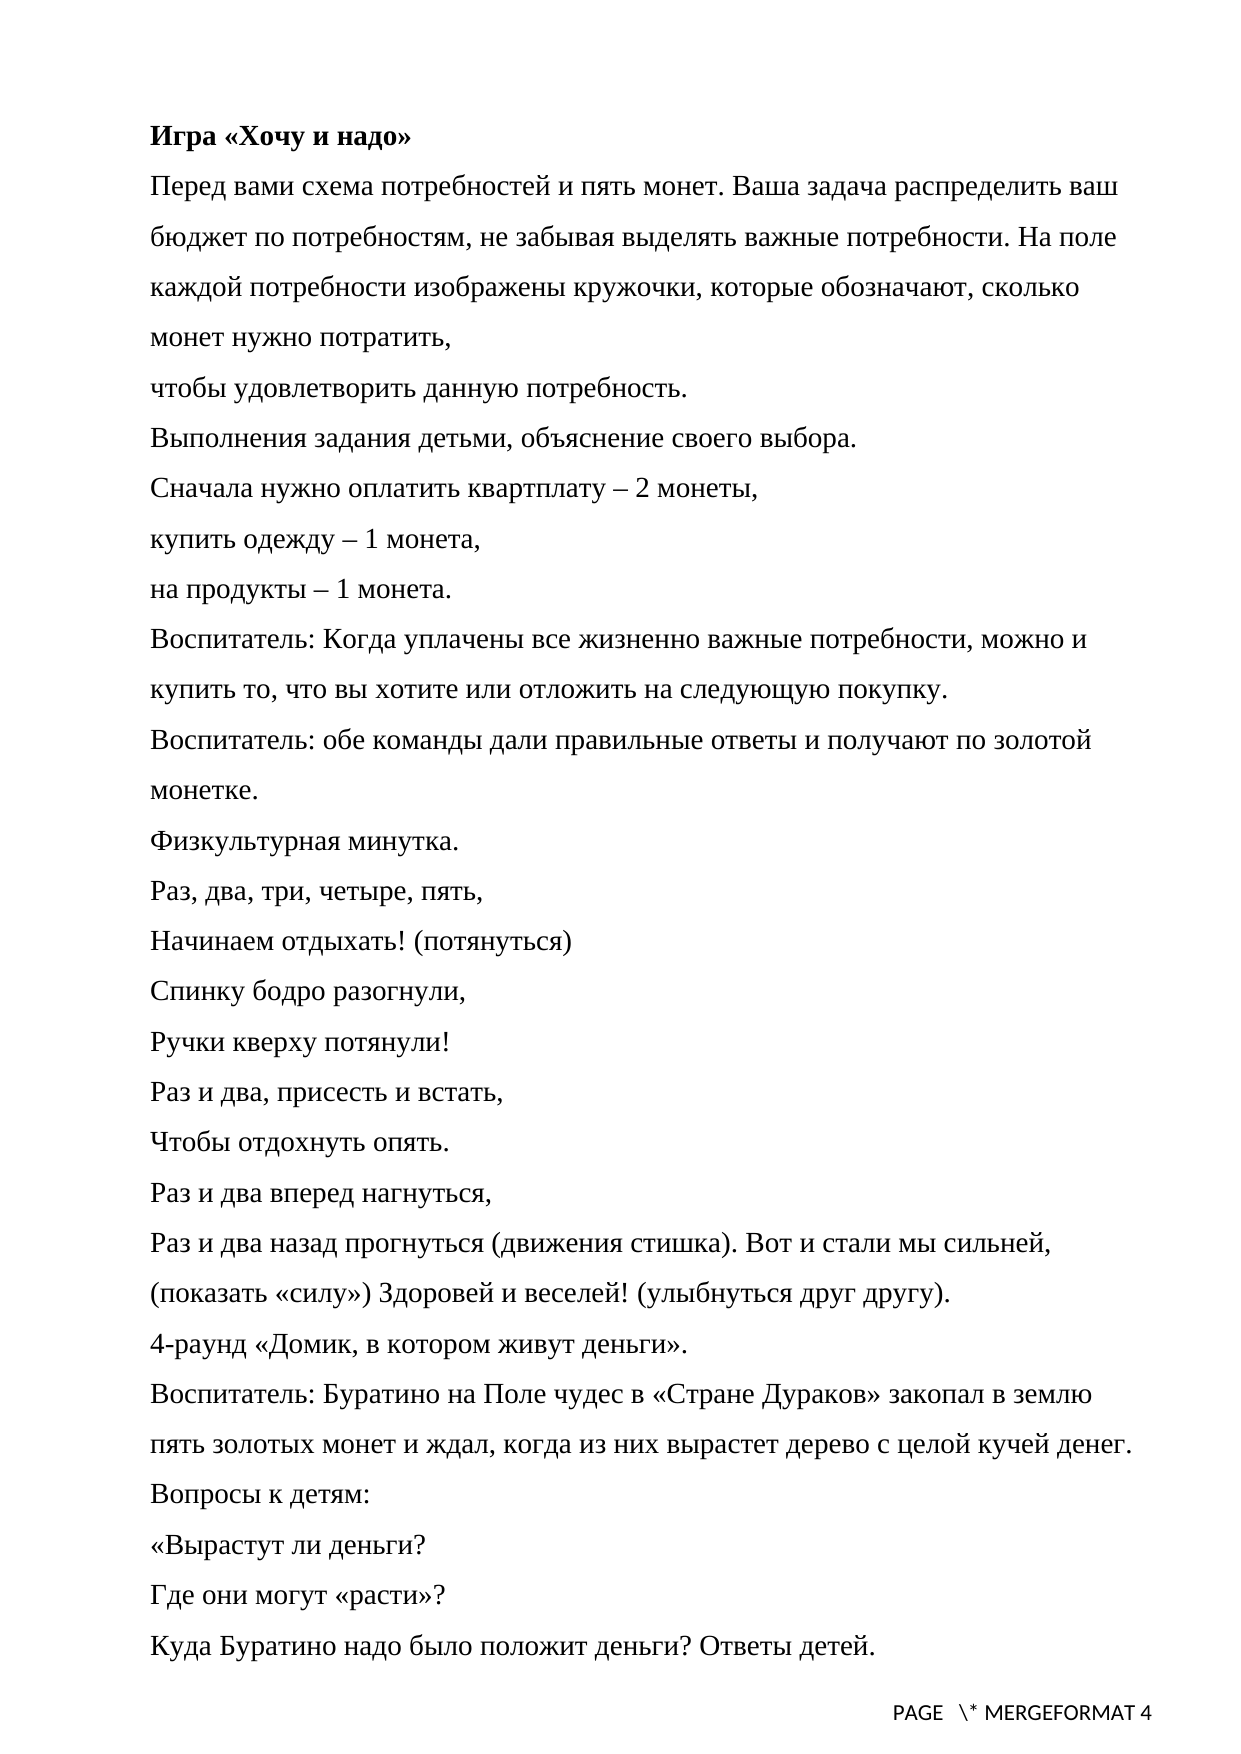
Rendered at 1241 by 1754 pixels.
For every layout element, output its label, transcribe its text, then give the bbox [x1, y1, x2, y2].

text Где они могут «расти»? [150, 1577, 1152, 1611]
text Начинаем отдыхать! (потянуться) [150, 923, 1152, 957]
text Перед вами схема потребностей и пять монет. Ваша задача распределить ваш бюджет по потребностям, не забывая выделять важные потребности. На поле каждой потребности изображены кружочки, которые обозначают, сколько монет нужно потратить, [150, 168, 1152, 353]
text чтобы удовлетворить данную потребность. [150, 370, 1152, 403]
text на продукты – 1 монета. [150, 571, 1152, 604]
text Воспитатель: Буратино на Поле чудес в «Стране Дураков» закопал в землю пять золотых монет и ждал, когда из них вырастет дерево с целой кучей денег. [150, 1376, 1152, 1460]
text Воспитатель: Когда уплачены все жизненно важные потребности, можно и купить то, что вы хотите или отложить на следующую покупку. [150, 621, 1152, 705]
text 4-раунд «Домик, в котором живут деньги». [150, 1326, 1152, 1359]
text Куда Буратино надо было положит деньги? Ответы детей. [150, 1628, 1152, 1661]
text Раз и два вперед нагнуться, [150, 1175, 1152, 1208]
text Вопросы к детям: [150, 1477, 1152, 1510]
text «Вырастут ли деньги? [150, 1527, 1152, 1561]
text Ручки кверху потянули! [150, 1024, 1152, 1057]
text Игра «Хочу и надо» [150, 118, 1152, 152]
text Физкультурная минутка. [150, 823, 1152, 856]
text купить одежду – 1 монета, [150, 521, 1152, 554]
text Чтобы отдохнуть опять. [150, 1124, 1152, 1158]
text Воспитатель: обе команды дали правильные ответы и получают по золотой монетке. [150, 722, 1152, 806]
text Раз и два, присесть и встать, [150, 1074, 1152, 1108]
text Сначала нужно оплатить квартплату – 2 монеты, [150, 470, 1152, 504]
text Раз и два назад прогнуться (движения стишка). Вот и стали мы сильней, (показать «силу») Здоровей и веселей! (улыбнуться друг другу). [150, 1225, 1152, 1309]
text Раз, два, три, четыре, пять, [150, 873, 1152, 906]
text Выполнения задания детьми, объяснение своего выбора. [150, 420, 1152, 454]
text Спинку бодро разогнули, [150, 973, 1152, 1007]
